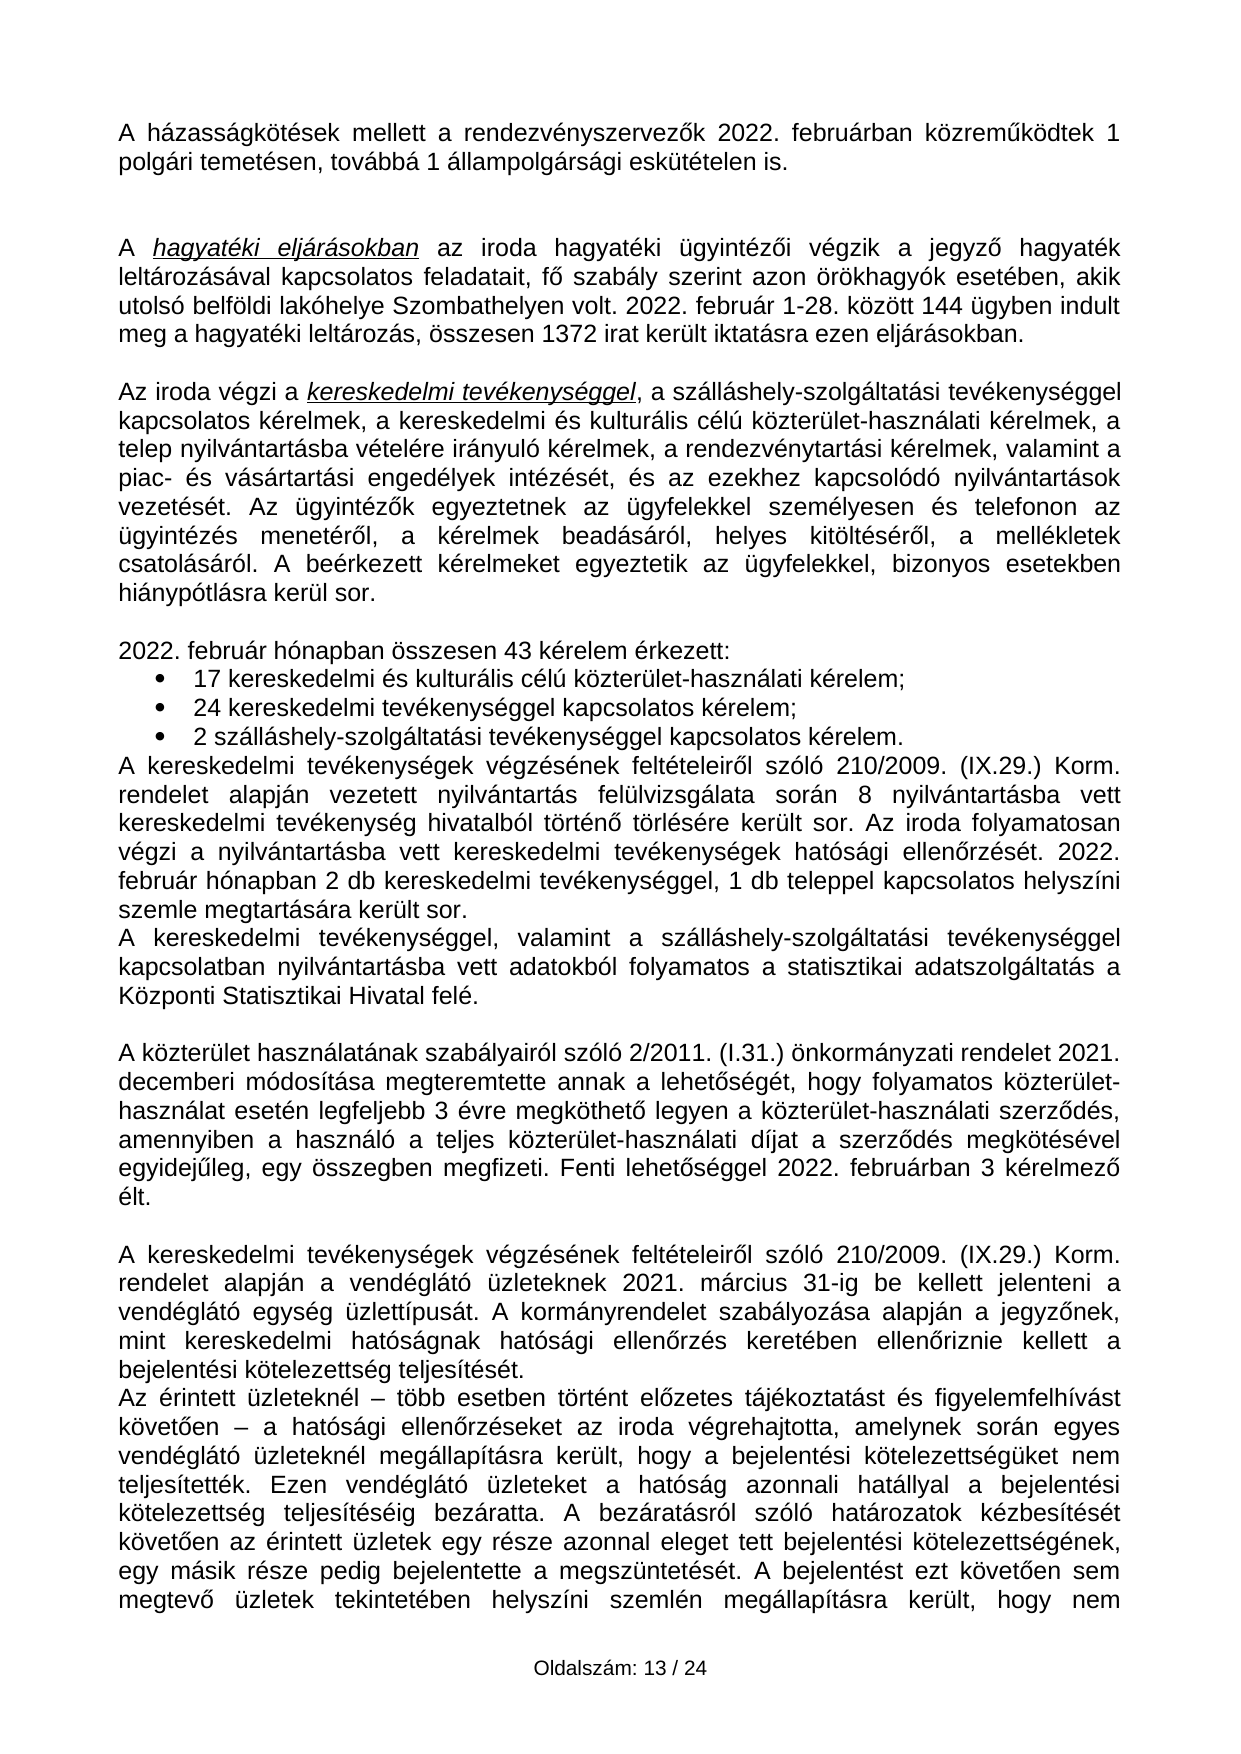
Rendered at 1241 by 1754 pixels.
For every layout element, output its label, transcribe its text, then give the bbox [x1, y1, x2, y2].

text A házasságkötések mellett a rendezvényszervezők 2022. februárban közreműködtek 1 polgári temetésen, továbbá 1 állampolgársági eskütételen is. [118, 118, 1122, 176]
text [118, 1383, 1122, 1613]
text A kereskedelmi tevékenységek végzésének feltételeiről szóló 210/2009. (IX.29.) Korm. rendelet alapján a vendéglátó üzleteknek 2021. március 31-ig be kellett jelenteni a vendéglátó egység üzlettípusát. A kormányrendelet szabályozása alapján a jegyzőnek, mint kereskedelmi hatóságnak hatósági ellenőrzés keretében ellenőriznie kellett a bejelentési kötelezettség teljesítését. [118, 1240, 1122, 1383]
text 2022. február hónapban összesen 43 kérelem érkezett: [118, 636, 1122, 664]
text Az iroda végzi a kereskedelmi tevékenységgel, a szálláshely-szolgáltatási tevékenységgel kapcsolatos kérelmek, a kereskedelmi és kulturális célú közterület-használati kérelmek, a telep nyilvántartásba vételére irányuló kérelmek, a rendezvénytartási kérelmek, valamint a piac- és vásártartási engedélyek intézését, és az ezekhez kapcsolódó nyilvántartások vezetését. Az ügyintézők egyeztetnek az ügyfelekkel személyesen és telefonon az ügyintézés menetéről, a kérelmek beadásáról, helyes kitöltéséről, a mellékletek csatolásáról. A beérkezett kérelmeket egyeztetik az ügyfelekkel, bizonyos esetekben hiánypótlásra kerül sor. [118, 377, 1122, 607]
list 2 szálláshely-szolgáltatási tevékenységgel kapcsolatos kérelem. [156, 722, 1122, 751]
text A kereskedelmi tevékenységek végzésének feltételeiről szóló 210/2009. (IX.29.) Korm. rendelet alapján vezetett nyilvántartás felülvizsgálata során 8 nyilvántartásba vett kereskedelmi tevékenység hivatalból történő törlésére került sor. Az iroda folyamatosan végzi a nyilvántartásba vett kereskedelmi tevékenységek hatósági ellenőrzését. 2022. február hónapban 2 db kereskedelmi tevékenységgel, 1 db teleppel kapcsolatos helyszíni szemle megtartására került sor. [118, 751, 1122, 923]
list 17 kereskedelmi és kulturális célú közterület-használati kérelem; [156, 664, 1122, 693]
text A kereskedelmi tevékenységgel, valamint a szálláshely-szolgáltatási tevékenységgel kapcsolatban nyilvántartásba vett adatokból folyamatos a statisztikai adatszolgáltatás a Központi Statisztikai Hivatal felé. [118, 923, 1122, 1010]
list 24 kereskedelmi tevékenységgel kapcsolatos kérelem; [156, 693, 1122, 722]
text A közterület használatának szabályairól szóló 2/2011. (I.31.) önkormányzati rendelet 2021. decemberi módosítása megteremtette annak a lehetőségét, hogy folyamatos közterület-használat esetén legfeljebb 3 évre megköthető legyen a közterület-használati szerződés, amennyiben a használó a teljes közterület-használati díjat a szerződés megkötésével egyidejűleg, egy összegben megfizeti. Fenti lehetőséggel 2022. februárban 3 kérelmező élt. [118, 1038, 1122, 1211]
text A hagyatéki eljárásokban az iroda hagyatéki ügyintézői végzik a jegyző hagyaték leltározásával kapcsolatos feladatait, fő szabály szerint azon örökhagyók esetében, akik utolsó belföldi lakóhelye Szombathelyen volt. 2022. február 1-28. között 144 ügyben indult meg a hagyatéki leltározás, összesen 1372 irat került iktatásra ezen eljárásokban. [118, 233, 1122, 348]
